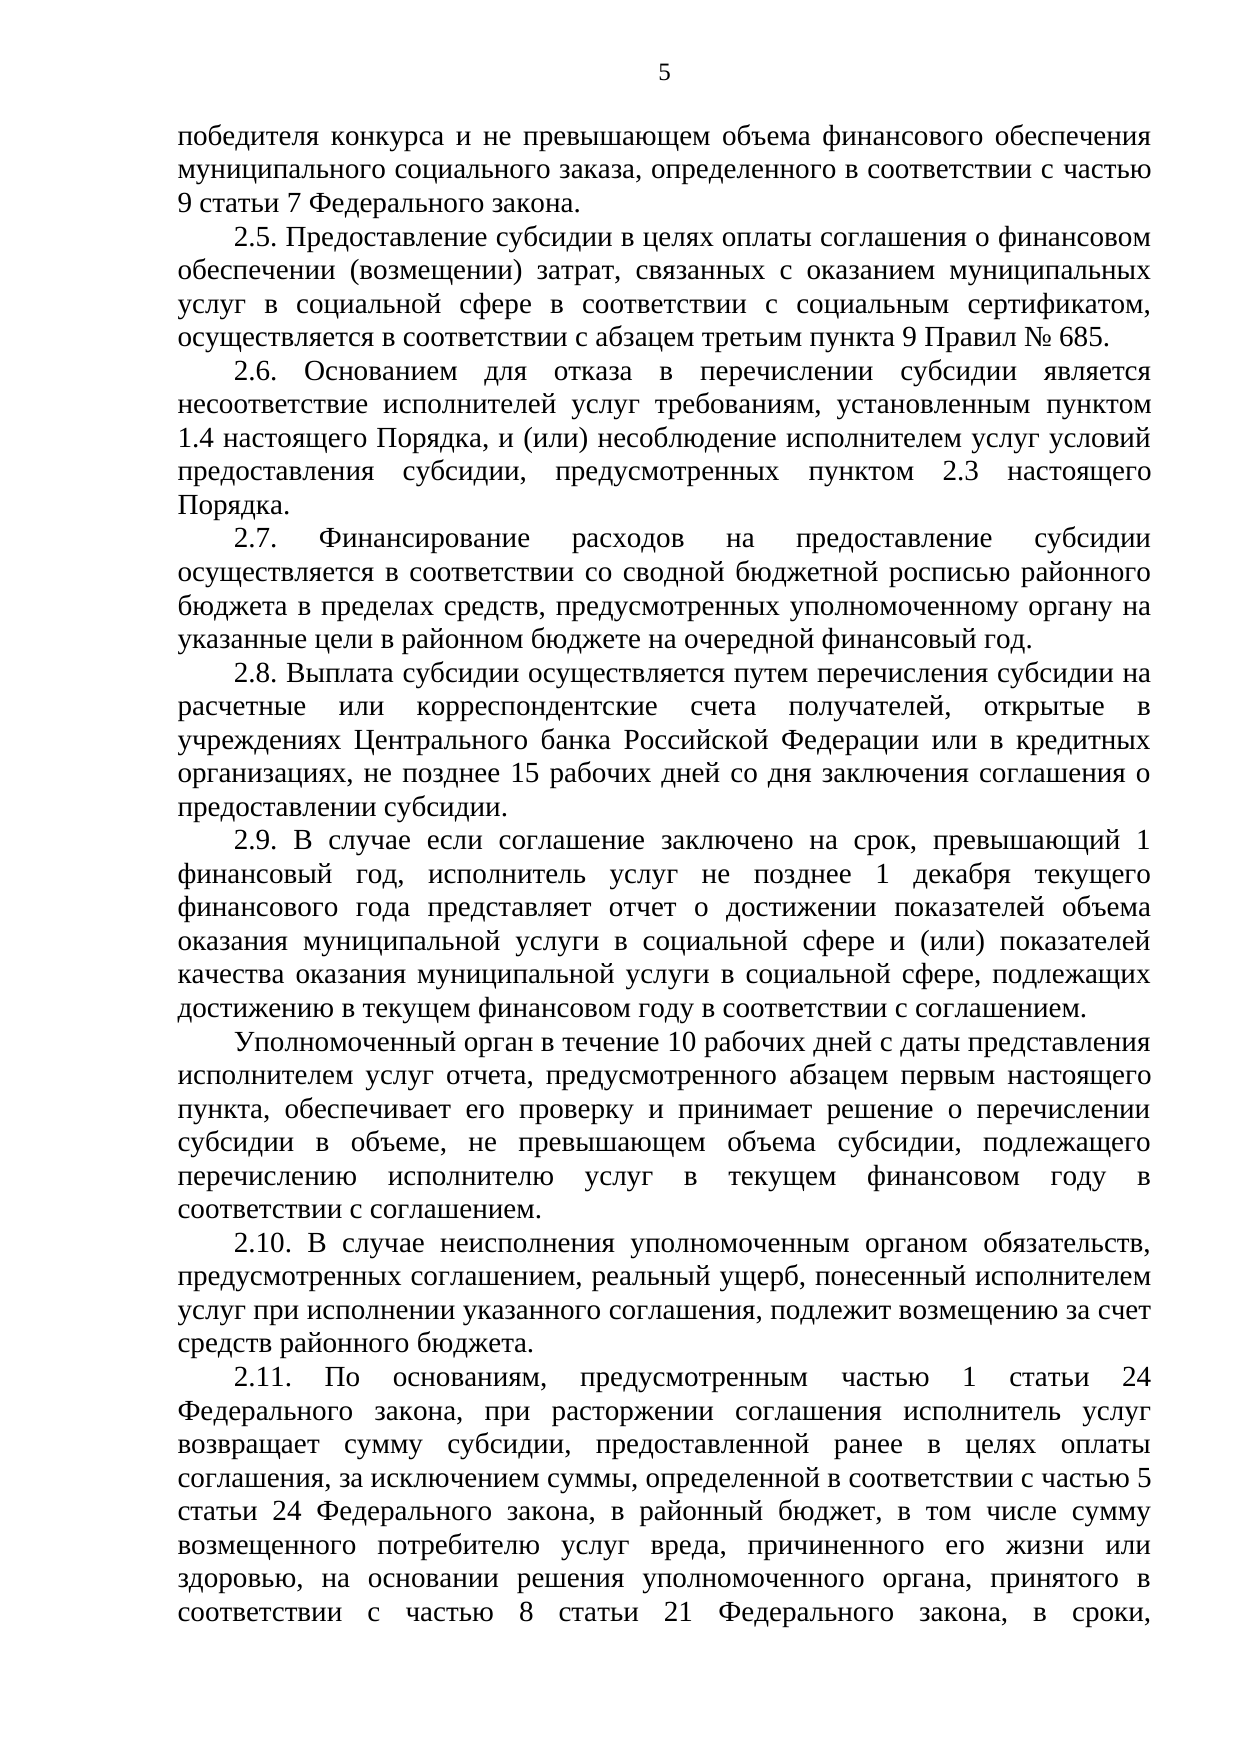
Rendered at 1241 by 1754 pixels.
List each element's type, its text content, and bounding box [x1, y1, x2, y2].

text 2.8. Выплата субсидии осуществляется путем перечисления субсидии на расчетные или корреспондентские счета получателей, открытые в учреждениях Центрального банка Российской Федерации или в кредитных организациях, не позднее 15 рабочих дней со дня заключения соглашения о предоставлении субсидии. [177, 655, 1152, 822]
text 2.7. Финансирование расходов на предоставление субсидии осуществляется в соответствии со сводной бюджетной росписью районного бюджета в пределах средств, предусмотренных уполномоченному органу на указанные цели в районном бюджете на очередной финансовый год. [177, 521, 1152, 655]
text 2.9. В случае если соглашение заключено на срок, превышающий 1 финансовый год, исполнитель услуг не позднее 1 декабря текущего финансового года представляет отчет о достижении показателей объема оказания муниципальной услуги в социальной сфере и (или) показателей качества оказания муниципальной услуги в социальной сфере, подлежащих достижению в текущем финансовом году в соответствии с соглашением. [177, 822, 1152, 1024]
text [177, 1359, 1152, 1627]
text 2.6. Основанием для отказа в перечислении субсидии является несоответствие исполнителей услуг требованиям, установленным пунктом 1.4 настоящего Порядка, и (или) несоблюдение исполнителем услуг условий предоставления субсидии, предусмотренных пунктом 2.3 настоящего Порядка. [177, 353, 1152, 521]
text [177, 118, 1152, 219]
text 2.10. В случае неисполнения уполномоченным органом обязательств, предусмотренных соглашением, реальный ущерб, понесенный исполнителем услуг при исполнении указанного соглашения, подлежит возмещению за счет средств районного бюджета. [177, 1225, 1152, 1359]
text 2.5. Предоставление субсидии в целях оплаты соглашения о финансовом обеспечении (возмещении) затрат, связанных с оказанием муниципальных услуг в социальной сфере в соответствии с социальным сертификатом, осуществляется в соответствии с абзацем третьим пункта 9 Правил № 685. [177, 219, 1152, 353]
text Уполномоченный орган в течение 10 рабочих дней с даты представления исполнителем услуг отчета, предусмотренного абзацем первым настоящего пункта, обеспечивает его проверку и принимает решение о перечислении субсидии в объеме, не превышающем объема субсидии, подлежащего перечислению исполнителю услуг в текущем финансовом году в соответствии с соглашением. [177, 1024, 1152, 1225]
